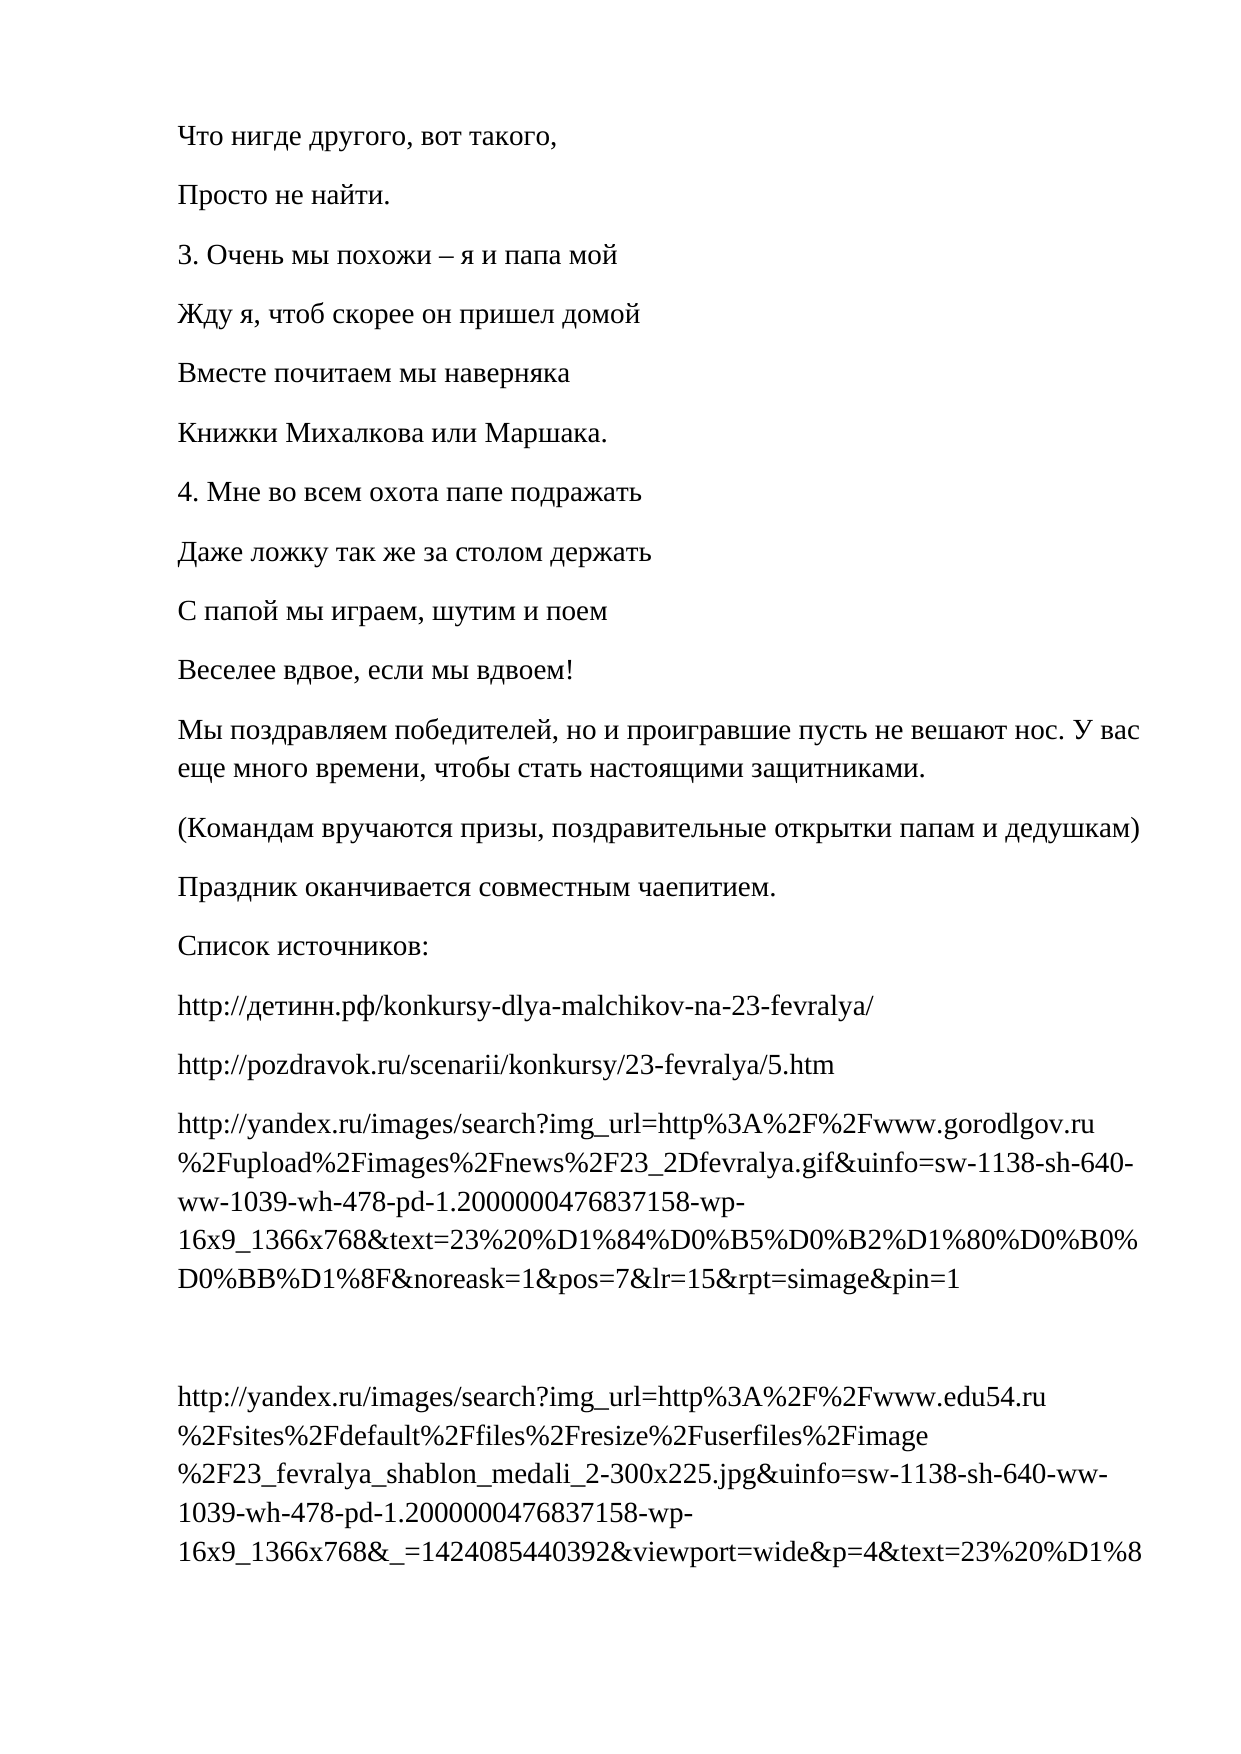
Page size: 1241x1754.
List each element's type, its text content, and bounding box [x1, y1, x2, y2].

text http://детинн.рф/konkursy-dlya-malchikov-na-23-fevralya/ [177, 988, 1152, 1021]
text http://pozdravok.ru/scenarii/konkursy/23-fevralya/5.htm [177, 1047, 1152, 1081]
text Книжки Михалкова или Маршака. [177, 415, 1152, 448]
text Мы поздравляем победителей, но и проигравшие пусть не вешают нос. У вас еще много времени, чтобы стать настоящими защитниками. [177, 712, 1152, 784]
text Даже ложку так же за столом держать [177, 534, 1152, 567]
text Праздник оканчивается совместным чаепитием. [177, 869, 1152, 903]
text Вместе почитаем мы наверняка [177, 356, 1152, 389]
text 3. Очень мы похожи – я и папа мой [177, 237, 1152, 270]
text Веселее вдвое, если мы вдвоем! [177, 652, 1152, 686]
text http://yandex.ru/images/search?img_url=http%3A%2F%2Fwww.gorodlgov.ru%2Fupload%2Fimages%2Fnews%2F23_2Dfevralya.gif&uinfo=sw-1138-sh-640-ww-1039-wh-478-pd-1.2000000476837158-wp-16x9_1366x768&text=23%20%D1%84%D0%B5%D0%B2%D1%80%D0%B0%D0%BB%D1%8F&noreask=1&pos=7&lr=15&rpt=simage&pin=1 [177, 1107, 1152, 1294]
text Что нигде другого, вот такого, [177, 118, 1152, 152]
text Список источников: [177, 928, 1152, 962]
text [177, 1379, 1152, 1567]
text 4. Мне во всем охота папе подражать [177, 474, 1152, 508]
text (Командам вручаются призы, поздравительные открытки папам и дедушкам) [177, 810, 1152, 843]
text С папой мы играем, шутим и поем [177, 593, 1152, 627]
text Просто не найти. [177, 177, 1152, 211]
text Жду я, чтоб скорее он пришел домой [177, 296, 1152, 330]
